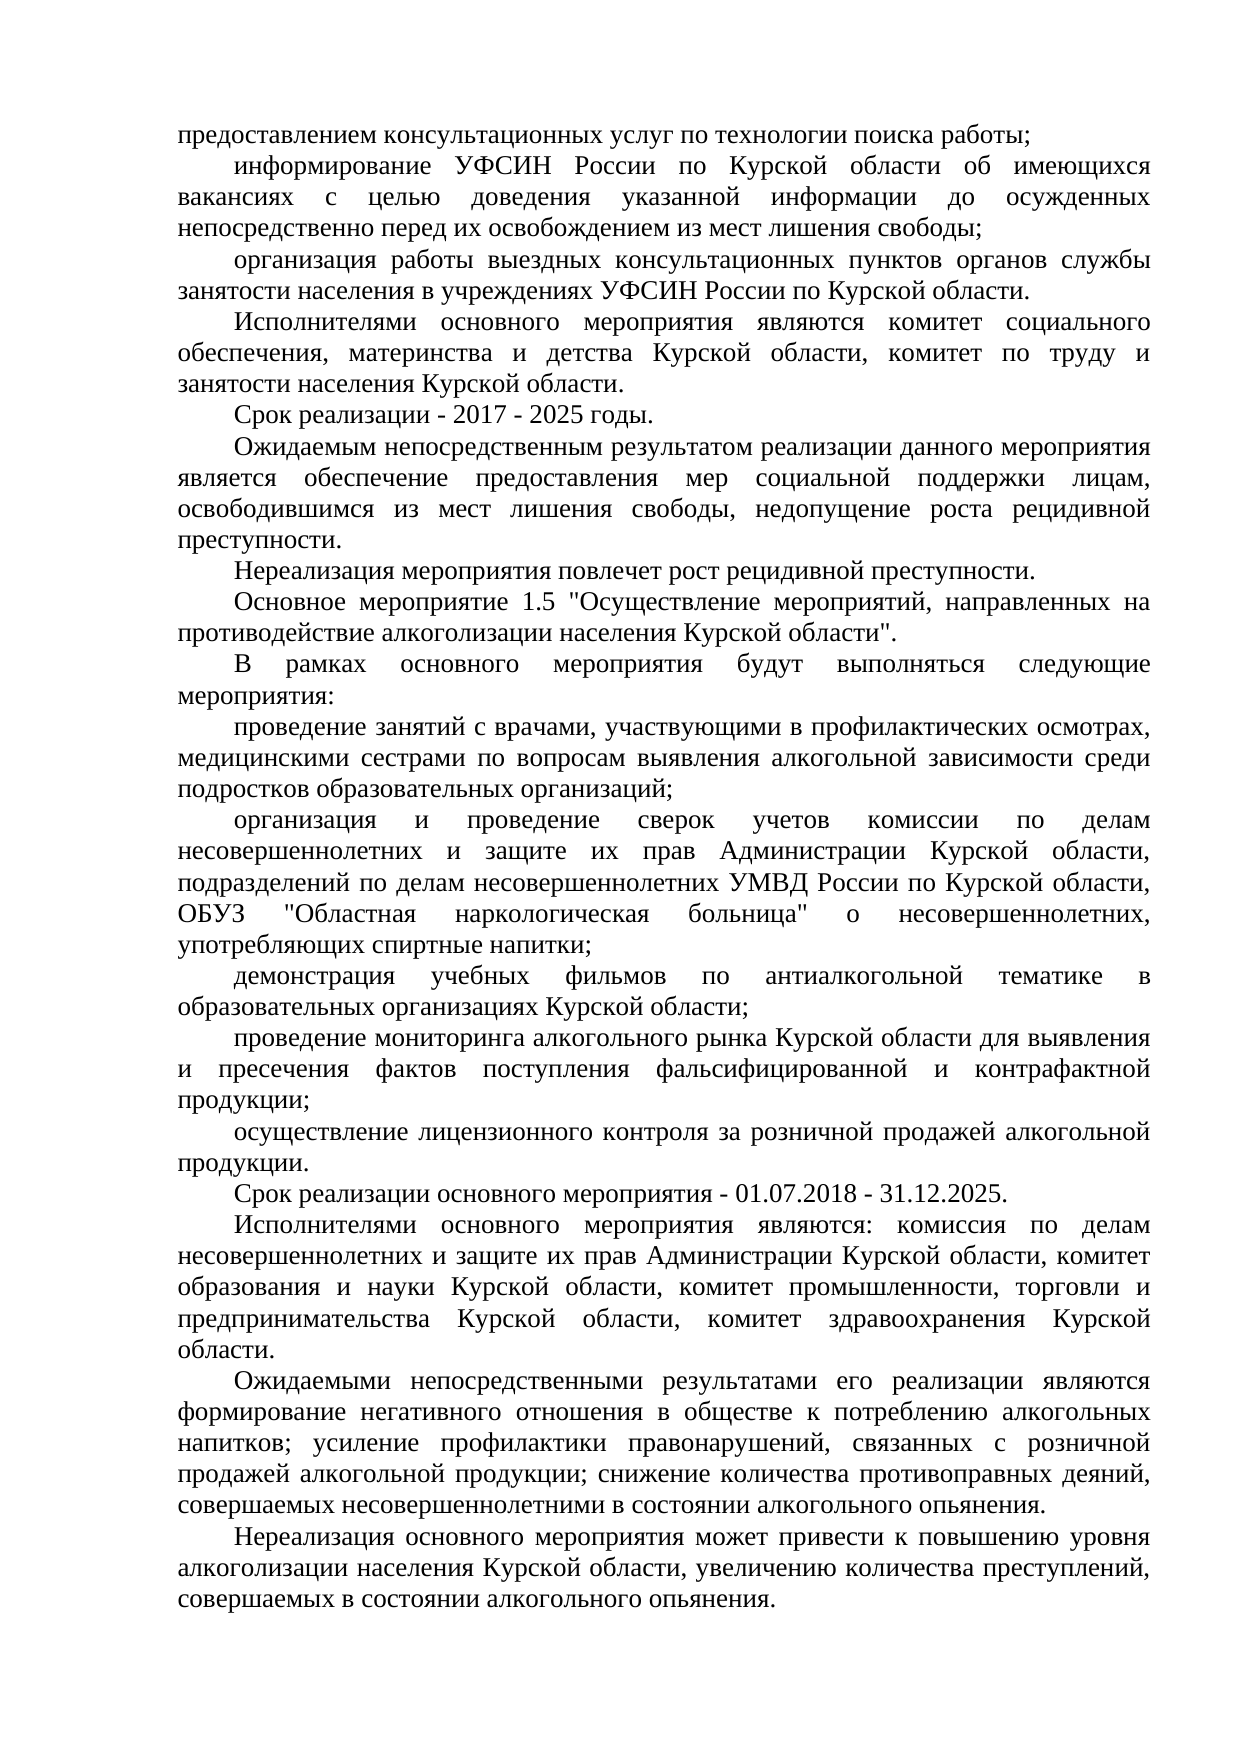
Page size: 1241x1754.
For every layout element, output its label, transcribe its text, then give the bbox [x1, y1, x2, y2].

text организация и проведение сверок учетов комиссии по делам несовершеннолетних и защите их прав Администрации Курской области, подразделений по делам несовершеннолетних УМВД России по Курской области, ОБУЗ "Областная наркологическая больница" о несовершеннолетних, употребляющих спиртные напитки; [177, 803, 1152, 959]
text проведение занятий с врачами, участвующими в профилактических осмотрах, медицинскими сестрами по вопросам выявления алкогольной зависимости среди подростков образовательных организаций; [177, 710, 1152, 803]
text В рамках основного мероприятия будут выполняться следующие мероприятия: [177, 648, 1152, 710]
text Основное мероприятие 1.5 "Осуществление мероприятий, направленных на противодействие алкоголизации населения Курской области". [177, 585, 1152, 648]
text Нереализация мероприятия повлечет рост рецидивной преступности. [177, 554, 1152, 585]
text Исполнителями основного мероприятия являются: комиссия по делам несовершеннолетних и защите их прав Администрации Курской области, комитет образования и науки Курской области, комитет промышленности, торговли и предпринимательства Курской области, комитет здравоохранения Курской области. [177, 1208, 1152, 1364]
text Исполнителями основного мероприятия являются комитет социального обеспечения, материнства и детства Курской области, комитет по труду и занятости населения Курской области. [177, 305, 1152, 398]
text информирование УФСИН России по Курской области об имеющихся вакансиях с целью доведения указанной информации до осужденных непосредственно перед их освобождением из мест лишения свободы; [177, 149, 1152, 243]
text Срок реализации - 2017 - 2025 годы. [177, 398, 1152, 429]
text Срок реализации основного мероприятия - 01.07.2018 - 31.12.2025. [177, 1177, 1152, 1208]
text демонстрация учебных фильмов по антиалкогольной тематике в образовательных организациях Курской области; [177, 959, 1152, 1021]
text Ожидаемыми непосредственными результатами его реализации являются формирование негативного отношения в обществе к потреблению алкогольных напитков; усиление профилактики правонарушений, связанных с розничной продажей алкогольной продукции; снижение количества противоправных деяний, совершаемых несовершеннолетними в состоянии алкогольного опьянения. [177, 1364, 1152, 1520]
text проведение мониторинга алкогольного рынка Курской области для выявления и пресечения фактов поступления фальсифицированной и контрафактной продукции; [177, 1021, 1152, 1115]
text осуществление лицензионного контроля за розничной продажей алкогольной продукции. [177, 1115, 1152, 1177]
text организация работы выездных консультационных пунктов органов службы занятости населения в учреждениях УФСИН России по Курской области. [177, 243, 1152, 305]
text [177, 118, 1152, 149]
text Ожидаемым непосредственным результатом реализации данного мероприятия является обеспечение предоставления мер социальной поддержки лицам, освободившимся из мест лишения свободы, недопущение роста рецидивной преступности. [177, 429, 1152, 554]
text Нереализация основного мероприятия может привести к повышению уровня алкоголизации населения Курской области, увеличению количества преступлений, совершаемых в состоянии алкогольного опьянения. [177, 1520, 1152, 1613]
